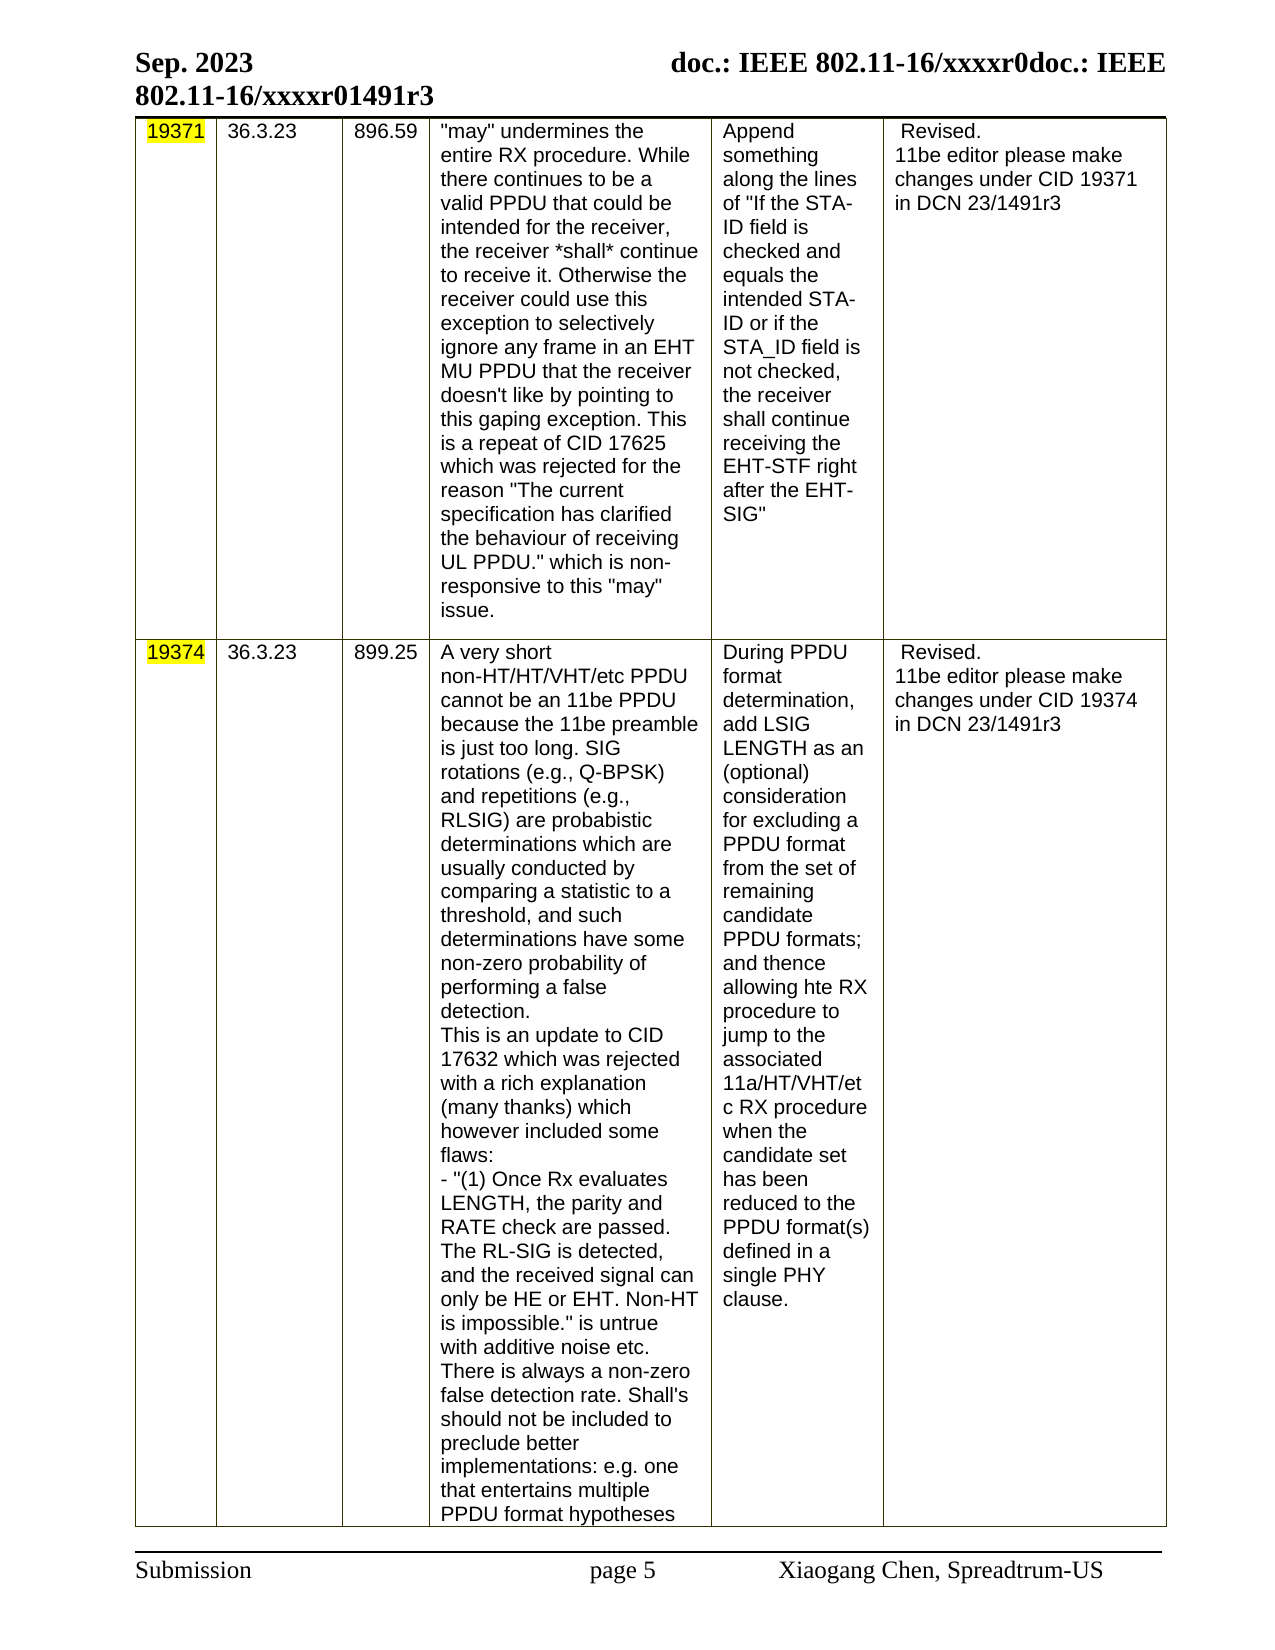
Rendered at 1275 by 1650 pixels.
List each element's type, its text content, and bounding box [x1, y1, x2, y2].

table_cell Revised. 11be editor please make changes under CID 19371 in DCN 23/1491r3 [884, 119, 1166, 639]
table_cell 36.3.23 [217, 119, 342, 639]
table_cell Append something along the lines of "If the STA-ID field is checked and equals the intended STA-ID or if the STA_ID field is not checked, the receiver shall continue receiving the EHT-STF right after the EHT-SIG" [712, 119, 883, 639]
table_cell 36.3.23 [217, 640, 342, 1526]
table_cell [712, 640, 883, 1526]
table_cell "may" undermines the entire RX procedure. While there continues to be a valid PPDU that could be intended for the receiver, the receiver *shall* continue to receive it. Otherwise the receiver could use this exception to selectively ignore any frame in an EHT MU PPDU that the receiver doesn't like by pointing to this gaping exception. This is a repeat of CID 17625 which was rejected for the reason "The current specification has clarified the behaviour of receiving UL PPDU." which is non-responsive to this "may" issue. [430, 119, 711, 639]
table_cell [884, 640, 1166, 1526]
table_cell 19374 [136, 640, 216, 1526]
table_cell 899.25 [343, 640, 429, 1526]
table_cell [430, 640, 711, 1526]
table_cell 19371 [136, 119, 216, 639]
table_cell 896.59 [343, 119, 429, 639]
